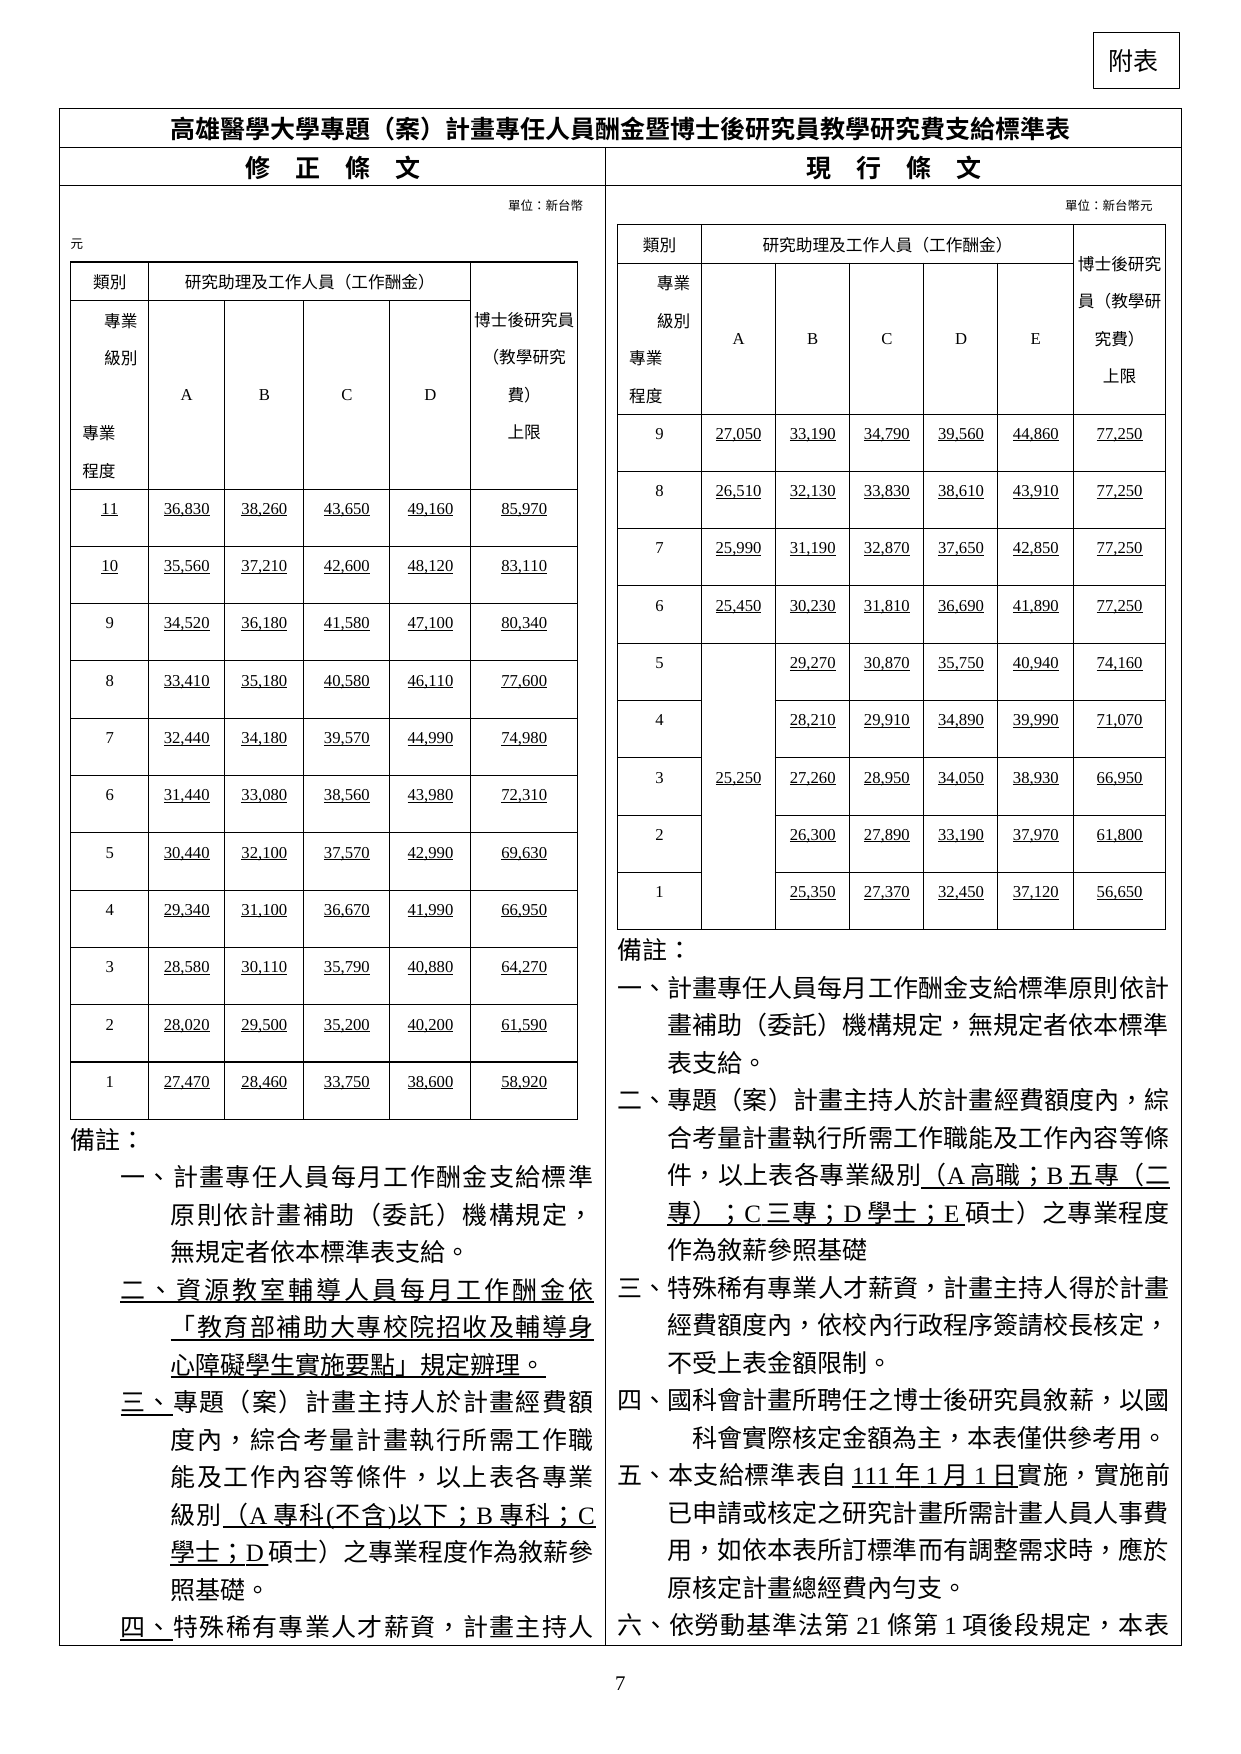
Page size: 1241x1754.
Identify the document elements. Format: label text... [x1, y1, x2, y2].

table_cell 現 行 條 文 [606, 148, 1181, 185]
table_header 高雄醫學大學專題（案）計畫專任人員酬金暨博士後研究員教學研究費支給標準表 [60, 109, 1181, 147]
table_cell 修 正 條 文 [60, 148, 605, 185]
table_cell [60, 186, 605, 1645]
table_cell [606, 186, 1181, 1645]
